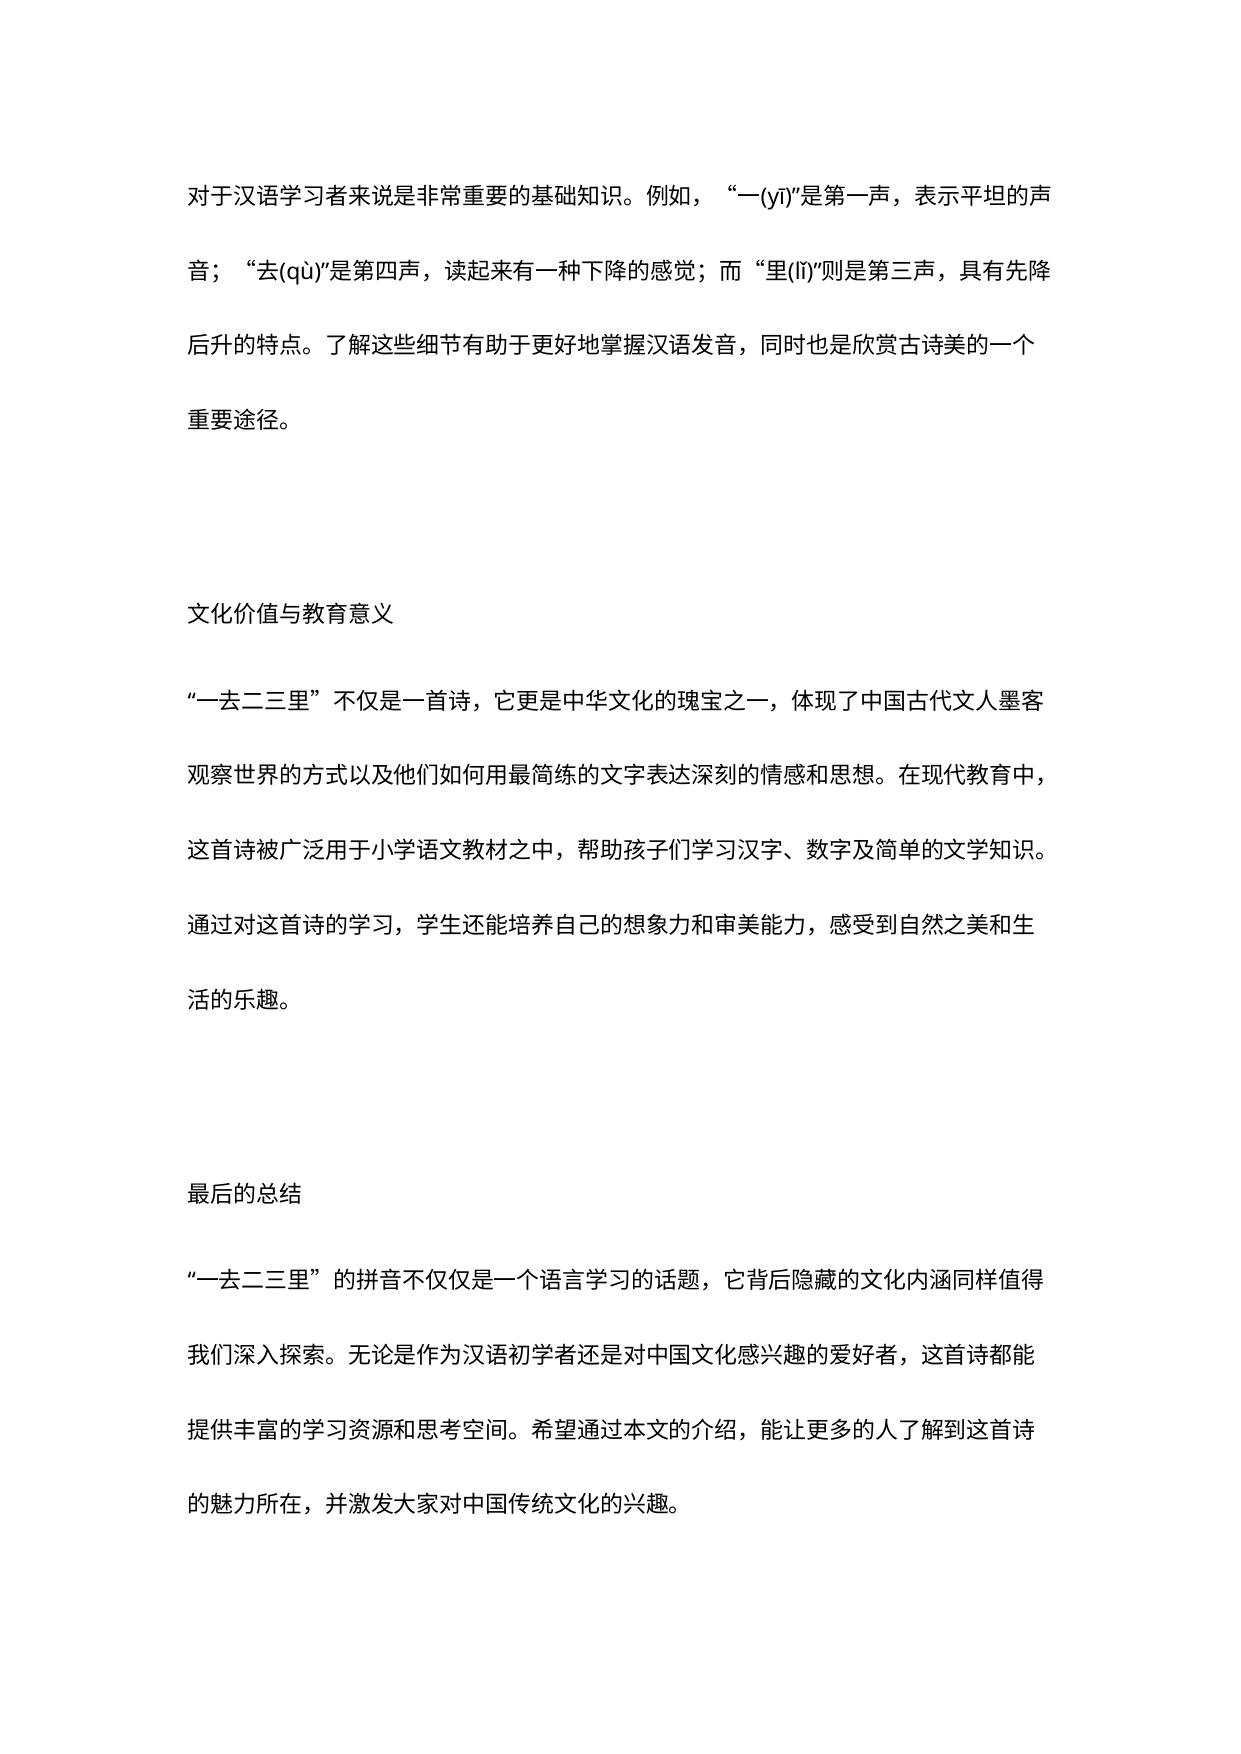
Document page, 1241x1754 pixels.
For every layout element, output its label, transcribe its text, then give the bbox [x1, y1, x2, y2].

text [187, 162, 1053, 451]
text 最后的总结 [187, 1160, 1053, 1225]
text 文化价值与教育意义 [187, 580, 1053, 645]
text “一去二三里”的拼音不仅仅是一个语言学习的话题，它背后隐藏的文化内涵同样值得我们深入探索。无论是作为汉语初学者还是对中国文化感兴趣的爱好者，这首诗都能提供丰富的学习资源和思考空间。希望通过本文的介绍，能让更多的人了解到这首诗的魅力所在，并激发大家对中国传统文化的兴趣。 [187, 1246, 1053, 1536]
text “一去二三里”不仅是一首诗，它更是中华文化的瑰宝之一，体现了中国古代文人墨客观察世界的方式以及他们如何用最简练的文字表达深刻的情感和思想。在现代教育中，这首诗被广泛用于小学语文教材之中，帮助孩子们学习汉字、数字及简单的文学知识。通过对这首诗的学习，学生还能培养自己的想象力和审美能力，感受到自然之美和生活的乐趣。 [187, 667, 1053, 1031]
